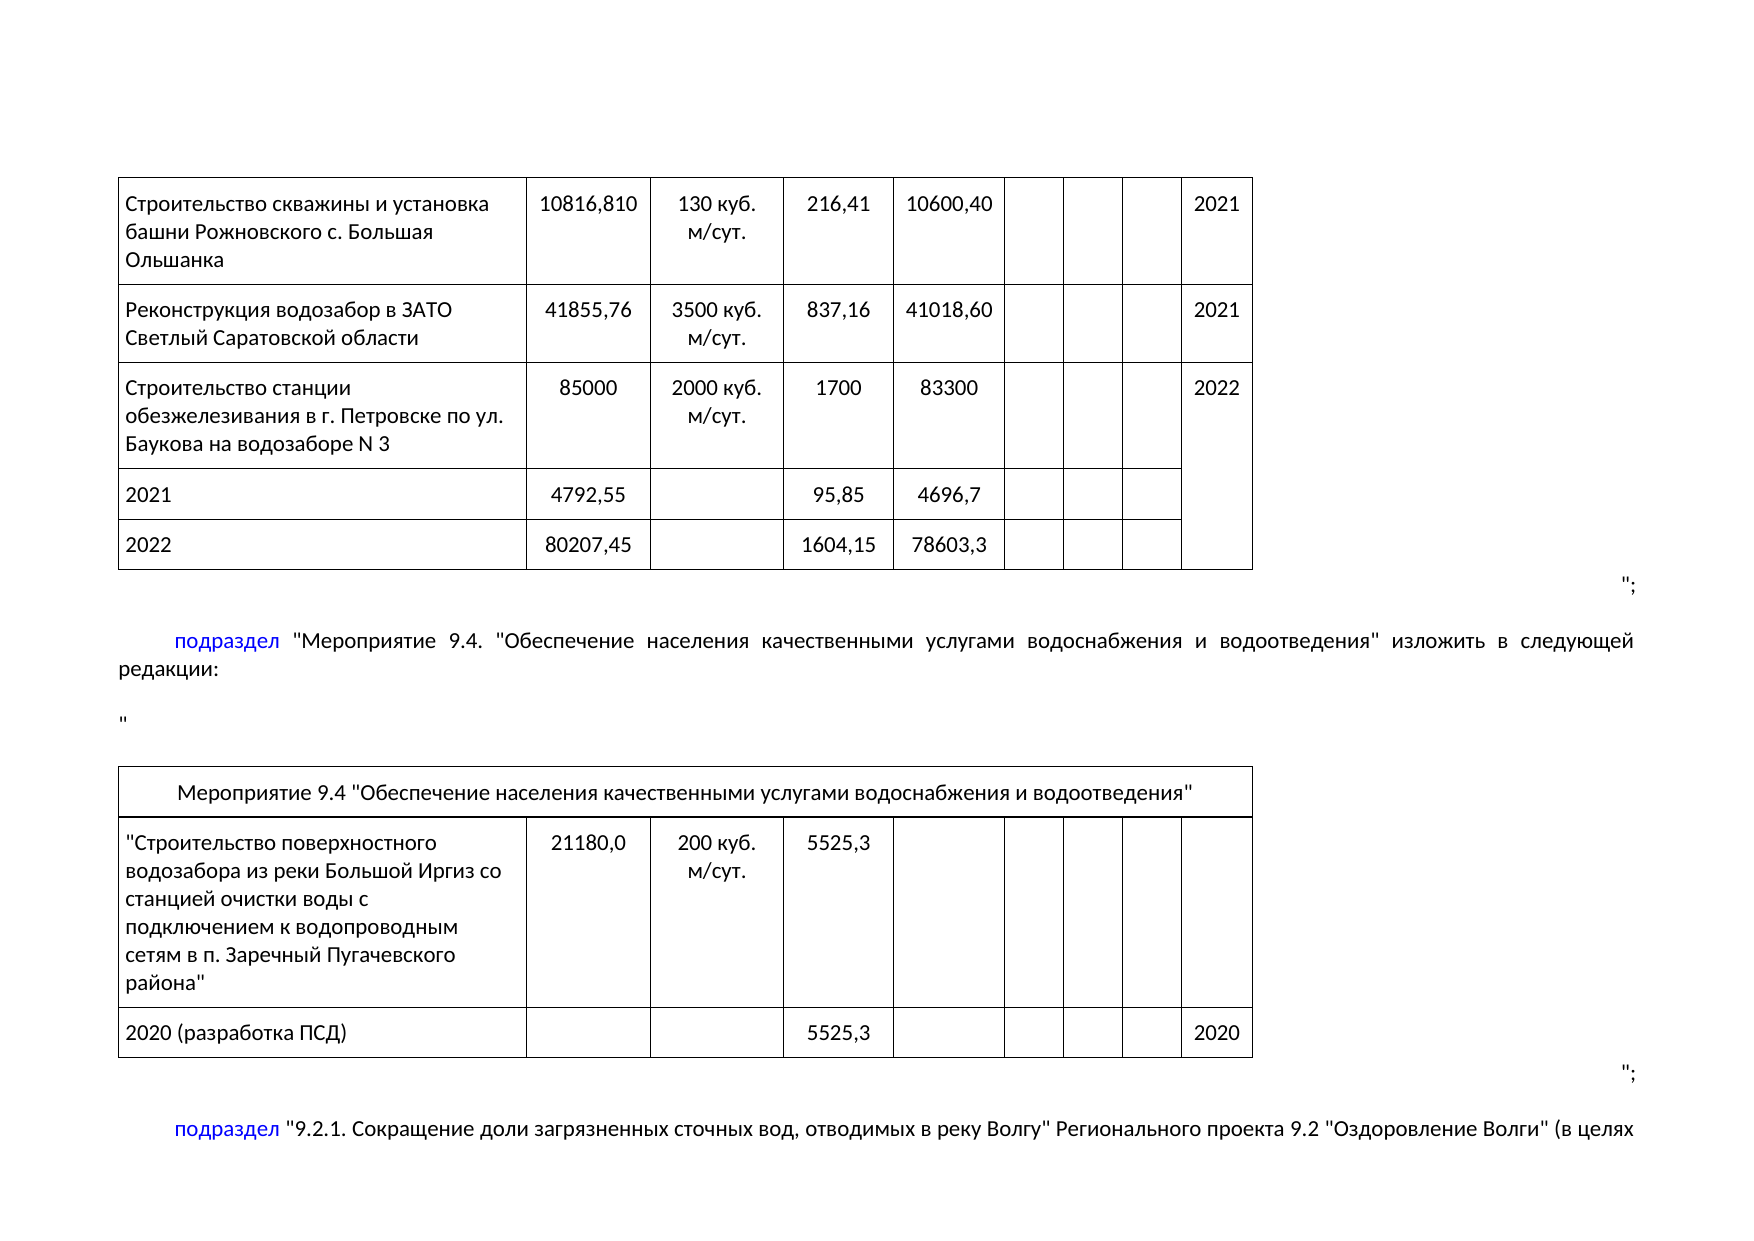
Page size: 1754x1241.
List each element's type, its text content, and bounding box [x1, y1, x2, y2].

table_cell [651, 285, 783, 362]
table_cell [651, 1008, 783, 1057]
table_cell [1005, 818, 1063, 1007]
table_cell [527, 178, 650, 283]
text "; [118, 1058, 1636, 1086]
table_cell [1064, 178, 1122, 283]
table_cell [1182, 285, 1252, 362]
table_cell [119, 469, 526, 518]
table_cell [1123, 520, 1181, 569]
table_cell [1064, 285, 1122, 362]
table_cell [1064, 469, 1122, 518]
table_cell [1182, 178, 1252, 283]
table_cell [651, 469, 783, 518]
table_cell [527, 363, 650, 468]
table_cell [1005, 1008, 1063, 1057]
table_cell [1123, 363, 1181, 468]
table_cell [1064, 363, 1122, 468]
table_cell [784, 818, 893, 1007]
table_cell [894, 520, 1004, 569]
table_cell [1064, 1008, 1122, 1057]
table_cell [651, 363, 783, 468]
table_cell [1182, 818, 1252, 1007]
text " [118, 710, 1636, 738]
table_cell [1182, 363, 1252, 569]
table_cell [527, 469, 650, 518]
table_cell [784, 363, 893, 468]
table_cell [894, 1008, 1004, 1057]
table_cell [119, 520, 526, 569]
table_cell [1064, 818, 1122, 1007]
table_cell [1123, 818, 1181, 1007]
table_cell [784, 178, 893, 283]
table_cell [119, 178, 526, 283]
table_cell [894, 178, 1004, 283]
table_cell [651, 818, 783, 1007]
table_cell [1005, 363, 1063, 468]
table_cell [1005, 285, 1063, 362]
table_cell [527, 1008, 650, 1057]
text "; [118, 570, 1636, 598]
text подраздел "Мероприятие 9.4. "Обеспечение населения качественными услугами водоснабжения и водоотведения" изложить в следующей редакции: [118, 626, 1636, 682]
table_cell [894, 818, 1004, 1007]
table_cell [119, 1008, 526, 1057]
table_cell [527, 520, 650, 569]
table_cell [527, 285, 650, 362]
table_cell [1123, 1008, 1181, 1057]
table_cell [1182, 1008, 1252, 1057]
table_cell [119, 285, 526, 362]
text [118, 1114, 1636, 1142]
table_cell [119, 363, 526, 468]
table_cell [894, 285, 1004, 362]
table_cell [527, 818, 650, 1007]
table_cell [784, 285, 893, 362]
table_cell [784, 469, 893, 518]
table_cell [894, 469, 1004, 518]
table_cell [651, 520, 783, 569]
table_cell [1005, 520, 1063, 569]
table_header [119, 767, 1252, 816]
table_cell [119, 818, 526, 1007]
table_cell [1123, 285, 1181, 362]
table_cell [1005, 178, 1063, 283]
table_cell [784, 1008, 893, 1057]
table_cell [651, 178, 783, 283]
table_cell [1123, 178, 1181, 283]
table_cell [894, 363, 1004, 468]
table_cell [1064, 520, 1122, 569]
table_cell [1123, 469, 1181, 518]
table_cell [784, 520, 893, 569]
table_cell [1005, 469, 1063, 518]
